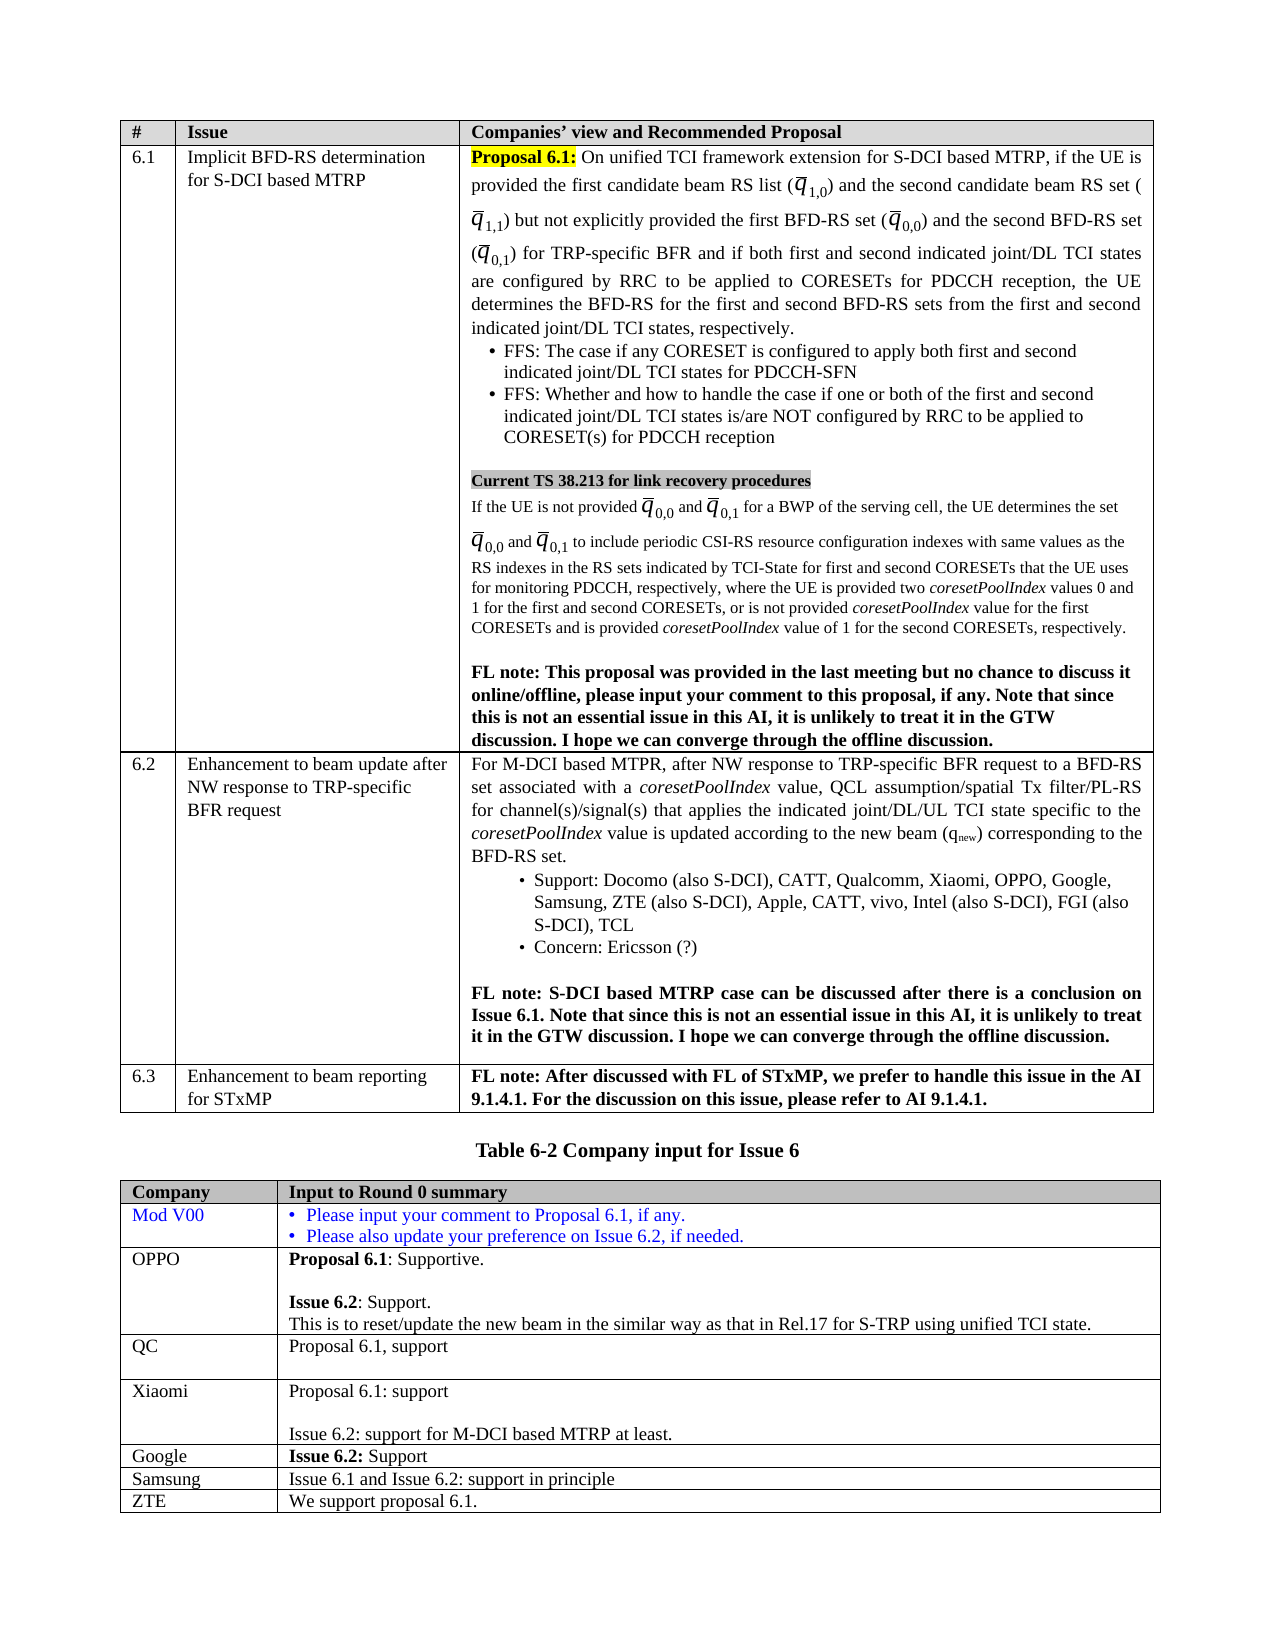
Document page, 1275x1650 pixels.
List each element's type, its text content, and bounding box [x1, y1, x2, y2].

table_cell Issue 6.2: Support [278, 1445, 1160, 1467]
table_cell Proposal 6.1: Supportive. Issue 6.2: Support. This is to reset/update the new beam in the similar way as that in Rel.17 for S-TRP using unified TCI state. [278, 1248, 1160, 1334]
table_cell Proposal 6.1, support [278, 1335, 1160, 1378]
table_cell QC [121, 1335, 277, 1378]
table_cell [278, 1490, 1160, 1512]
table_header Issue [176, 121, 459, 145]
table_cell Proposal 6.1: On unified TCI framework extension for S-DCI based MTRP, if the UE is provided the first candidate beam RS list () and the second candidate beam RS set () but not explicitly provided the first BFD-RS set () and the second BFD-RS set () for TRP-specific BFR and if both first and second indicated joint/DL TCI states are configured by RRC to be applied to CORESETs for PDCCH reception, the UE determines the BFD-RS for the first and second BFD-RS sets from the first and second indicated joint/DL TCI states, respectively. FFS: The case if any CORESET is configured to apply both first and second indicated joint/DL TCI states for PDCCH-SFN FFS: Whether and how to handle the case if one or both of the first and second indicated joint/DL TCI states is/are NOT configured by RRC to be applied to CORESET(s) for PDCCH reception Current TS 38.213 for link recovery procedures If the UE is not provided and for a BWP of the serving cell, the UE determines the set and to include periodic CSI-RS resource configuration indexes with same values as the RS indexes in the RS sets indicated by TCI-State for first and second CORESETs that the UE uses for monitoring PDCCH, respectively, where the UE is provided two coresetPoolIndex values 0 and 1 for the first and second CORESETs, or is not provided coresetPoolIndex value for the first CORESETs and is provided coresetPoolIndex value of 1 for the second CORESETs, respectively. FL note: This proposal was provided in the last meeting but no chance to discuss it online/offline, please input your comment to this proposal, if any. Note that since this is not an essential issue in this AI, it is unlikely to treat it in the GTW discussion. I hope we can converge through the offline discussion. [460, 146, 1153, 751]
table_cell For M-DCI based MTPR, after NW response to TRP-specific BFR request to a BFD-RS set associated with a coresetPoolIndex value, QCL assumption/spatial Tx filter/PL-RS for channel(s)/signal(s) that applies the indicated joint/DL/UL TCI state specific to the coresetPoolIndex value is updated according to the new beam (qnew) corresponding to the BFD-RS set. Support: Docomo (also S-DCI), CATT, Qualcomm, Xiaomi, OPPO, Google, Samsung, ZTE (also S-DCI), Apple, CATT, vivo, Intel (also S-DCI), FGI (also S-DCI), TCL Concern: Ericsson (?) FL note: S-DCI based MTRP case can be discussed after there is a conclusion on Issue 6.1. Note that since this is not an essential issue in this AI, it is unlikely to treat it in the GTW discussion. I hope we can converge through the offline discussion. [460, 753, 1153, 1064]
table_header # [121, 121, 175, 145]
table_cell Issue 6.1 and Issue 6.2: support in principle [278, 1468, 1160, 1489]
table_cell Enhancement to beam update after NW response to TRP-specific BFR request [176, 753, 459, 1064]
table_cell 6.3 [121, 1065, 175, 1112]
table_cell OPPO [121, 1248, 277, 1334]
table_cell ZTE [121, 1490, 277, 1512]
table_cell 6.2 [121, 753, 175, 1064]
table_cell Samsung [121, 1468, 277, 1489]
table_cell 6.1 [121, 146, 175, 751]
text Table 6-2 Company input for Issue 6 [120, 1138, 1155, 1162]
table_header Company [121, 1181, 277, 1203]
table_cell Xiaomi [121, 1380, 277, 1444]
table_cell Google [121, 1445, 277, 1467]
table_cell Implicit BFD-RS determination for S-DCI based MTRP [176, 146, 459, 751]
table_cell Enhancement to beam reporting for STxMP [176, 1065, 459, 1112]
table_cell Mod V00 [121, 1204, 277, 1247]
table_cell Proposal 6.1: support Issue 6.2: support for M-DCI based MTRP at least. [278, 1380, 1160, 1444]
table_cell FL note: After discussed with FL of STxMP, we prefer to handle this issue in the AI 9.1.4.1. For the discussion on this issue, please refer to AI 9.1.4.1. [460, 1065, 1153, 1112]
table_header Input to Round 0 summary [278, 1181, 1160, 1203]
table_cell Please input your comment to Proposal 6.1, if any. Please also update your preference on Issue 6.2, if needed. [278, 1204, 1160, 1247]
table_header Companies’ view and Recommended Proposal [460, 121, 1153, 145]
